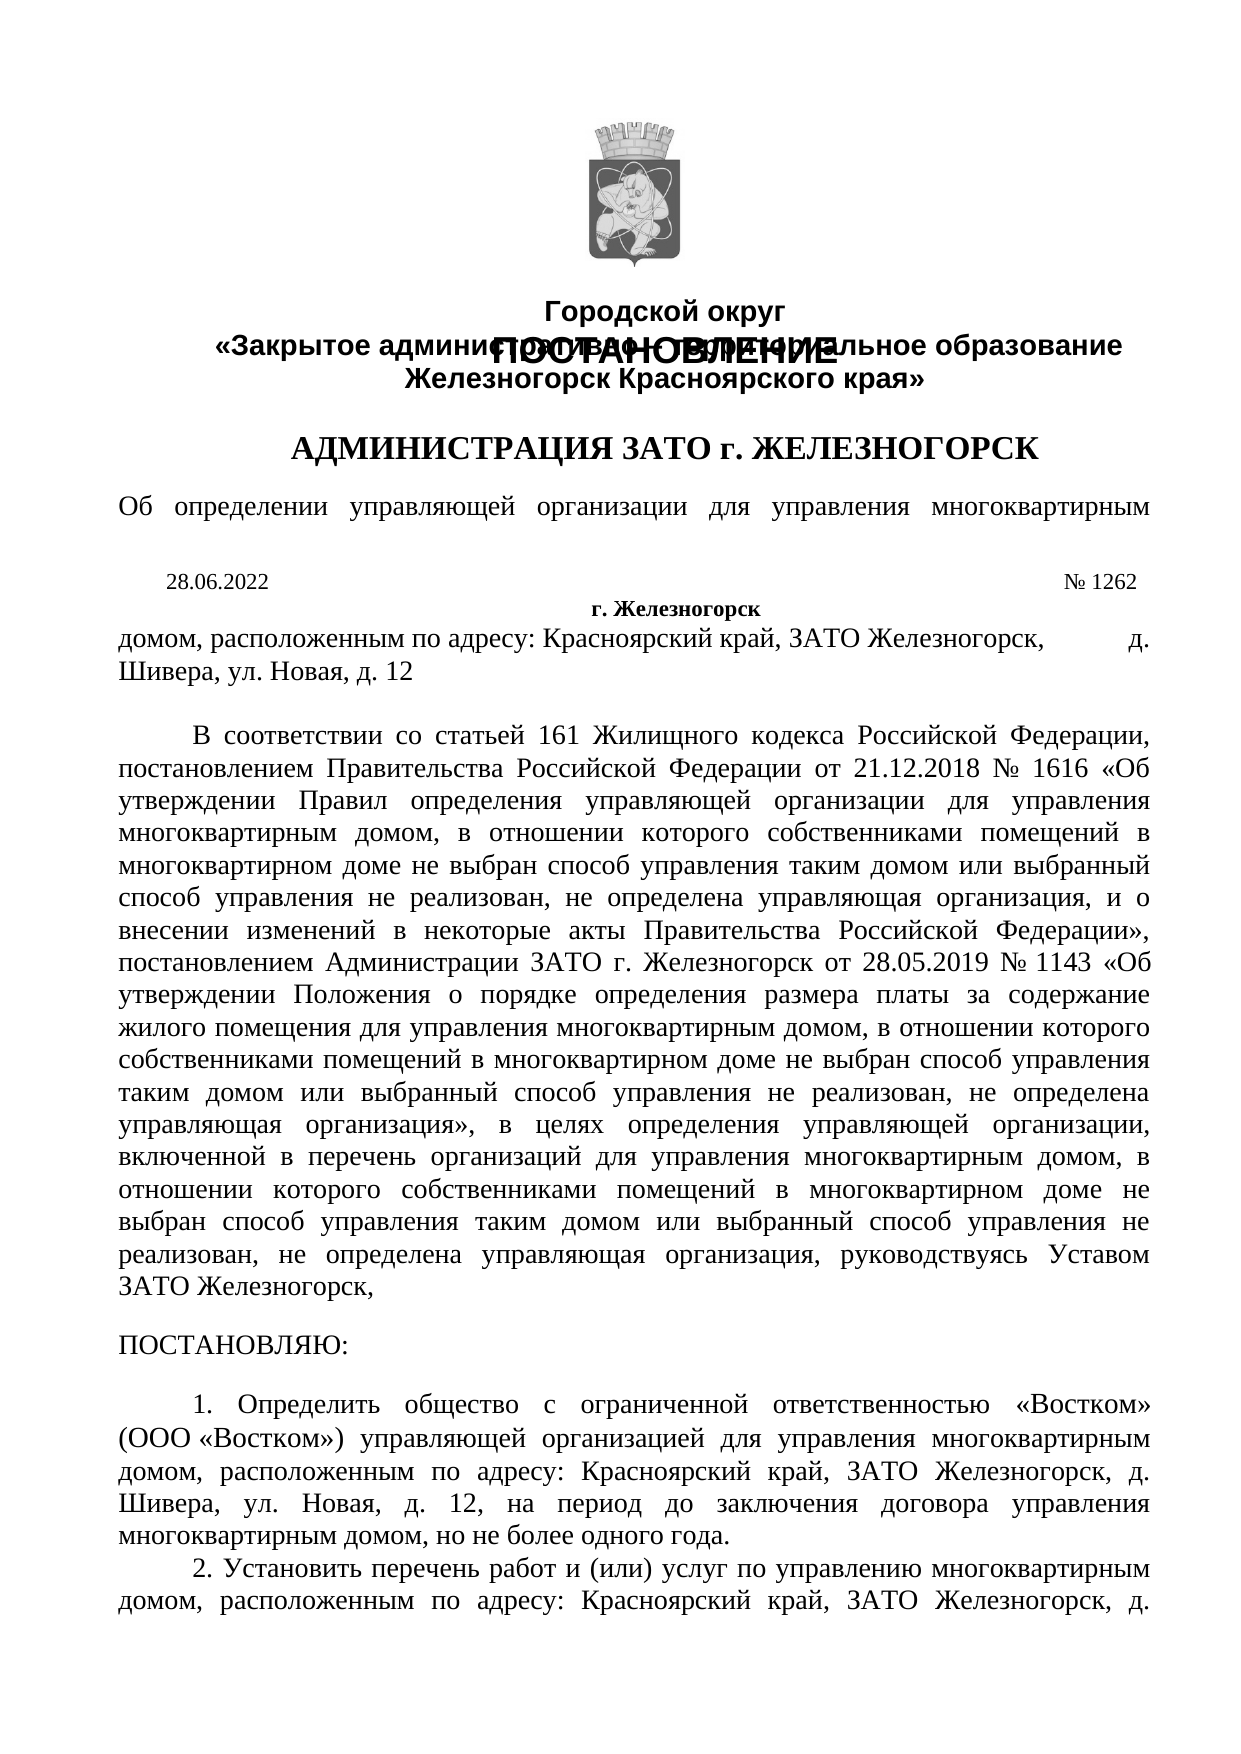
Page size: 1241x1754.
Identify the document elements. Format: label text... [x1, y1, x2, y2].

subtitle АДМИНИСТРАЦИЯ ЗАТО г. ЖЕЛЕЗНОГОРСК [149, 428, 1180, 467]
text г. Железногорск [166, 595, 1186, 621]
text «Закрытое административно – территориальное образование Железногорск Красноярского края» [149, 371, 1180, 395]
text 28.06.2022 № 1262 [166, 568, 1186, 595]
title ПОСТАНОВЛЯЮ: [118, 1328, 1152, 1360]
title Об определении управляющей организации для управления многоквартирным домом, расположенным по адресу: Красноярский край, ЗАТО Железногорск, д. Шивера, ул. Новая, д. 12 [118, 380, 1152, 686]
title 1. Определить общество с ограниченной ответственностью «Востком» (ООО «Востком») управляющей организацией для управления многоквартирным домом, расположенным по адресу: Красноярский край, ЗАТО Железногорск, д. Шивера, ул. Новая, д. 12, на период до заключения договора управления многоквартирным домом, но не более одного года. [118, 1387, 1152, 1551]
text В соответствии со статьей 161 Жилищного кодекса Российской Федерации, постановлением Правительства Российской Федерации от 21.12.2018 № 1616 «Об утверждении Правил определения управляющей организации для управления многоквартирным домом, в отношении которого собственниками помещений в многоквартирном доме не выбран способ управления таким домом или выбранный способ управления не реализован, не определена управляющая организация, и о внесении изменений в некоторые акты Правительства Российской Федерации», постановлением Администрации ЗАТО г. Железногорск от 28.05.2019 № 1143 «Об утверждении Положения о порядке определения размера платы за содержание жилого помещения для управления многоквартирным домом, в отношении которого собственниками помещений в многоквартирном доме не выбран способ управления таким домом или выбранный способ управления не реализован, не определена управляющая организация», в целях определения управляющей организации, включенной в перечень организаций для управления многоквартирным домом, в отношении которого собственниками помещений в многоквартирном доме не выбран способ управления таким домом или выбранный способ управления не реализован, не определена управляющая организация, руководствуясь Уставом ЗАТО Железногорск, [118, 718, 1152, 1301]
text ПОСТАНОВЛЕНИЕ [149, 328, 1180, 371]
text Городской округ [149, 294, 1180, 328]
